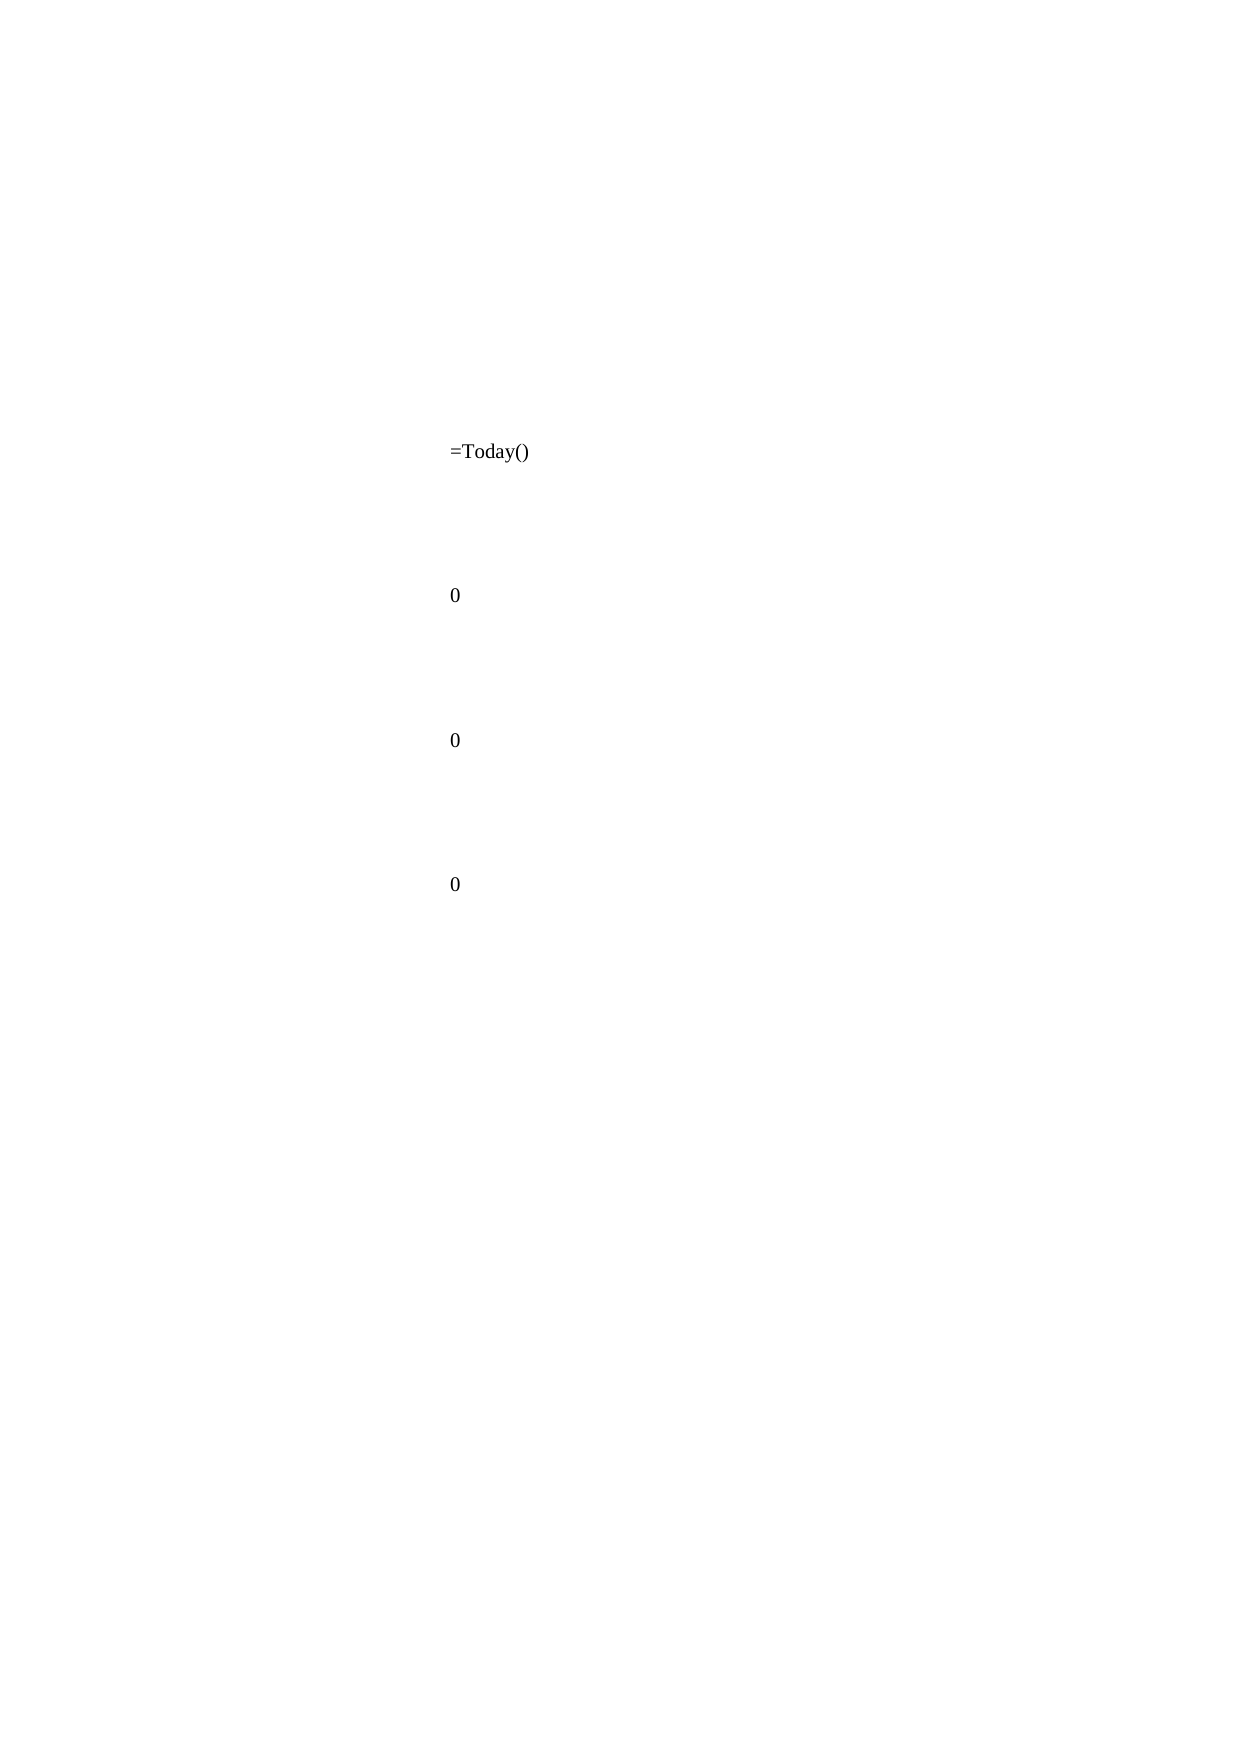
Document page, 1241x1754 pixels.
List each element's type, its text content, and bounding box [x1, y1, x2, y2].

text 0 [450, 727, 1090, 752]
text =Today() [450, 439, 1090, 463]
text 0 [450, 872, 1090, 896]
text 0 [450, 583, 1090, 607]
